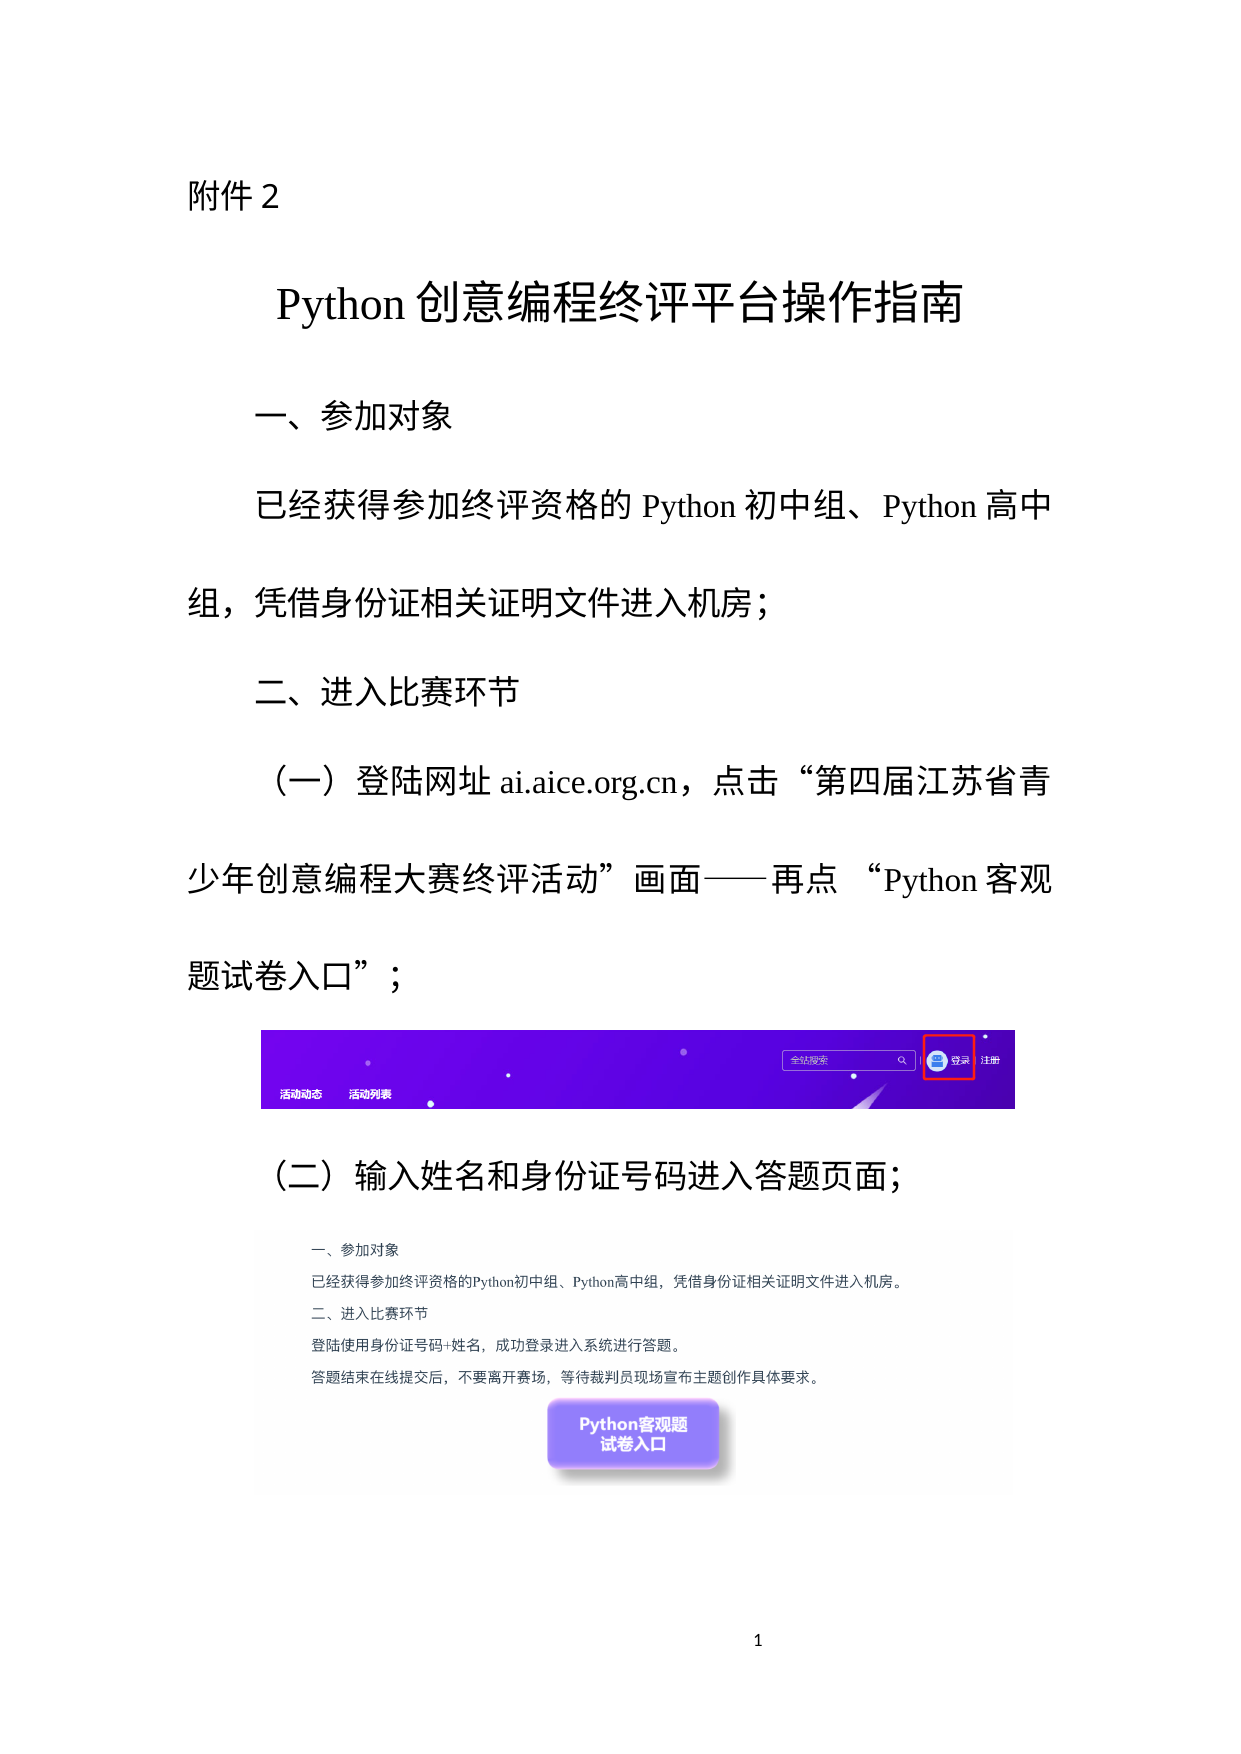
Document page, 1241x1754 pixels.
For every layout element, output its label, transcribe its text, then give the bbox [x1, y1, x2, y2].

text 一、参加对象 [187, 382, 1053, 447]
text 附件2 [187, 162, 1053, 227]
text （一）登陆网址ai.aice.org.cn，点击“第四届江苏省青少年创意编程大赛终评活动”画面——再点 “Python客观题试卷入口”； [187, 746, 1053, 1006]
text 已经获得参加终评资格的Python初中组、Python高中组，凭借身份证相关证明文件进入机房； [187, 471, 1053, 633]
text 二、进入比赛环节 [187, 657, 1053, 722]
picture [253, 1230, 1014, 1495]
picture [261, 1030, 1015, 1109]
text Python创意编程终评平台操作指南 [187, 251, 1053, 349]
text （二）输入姓名和身份证号码进入答题页面； [187, 1141, 1053, 1206]
